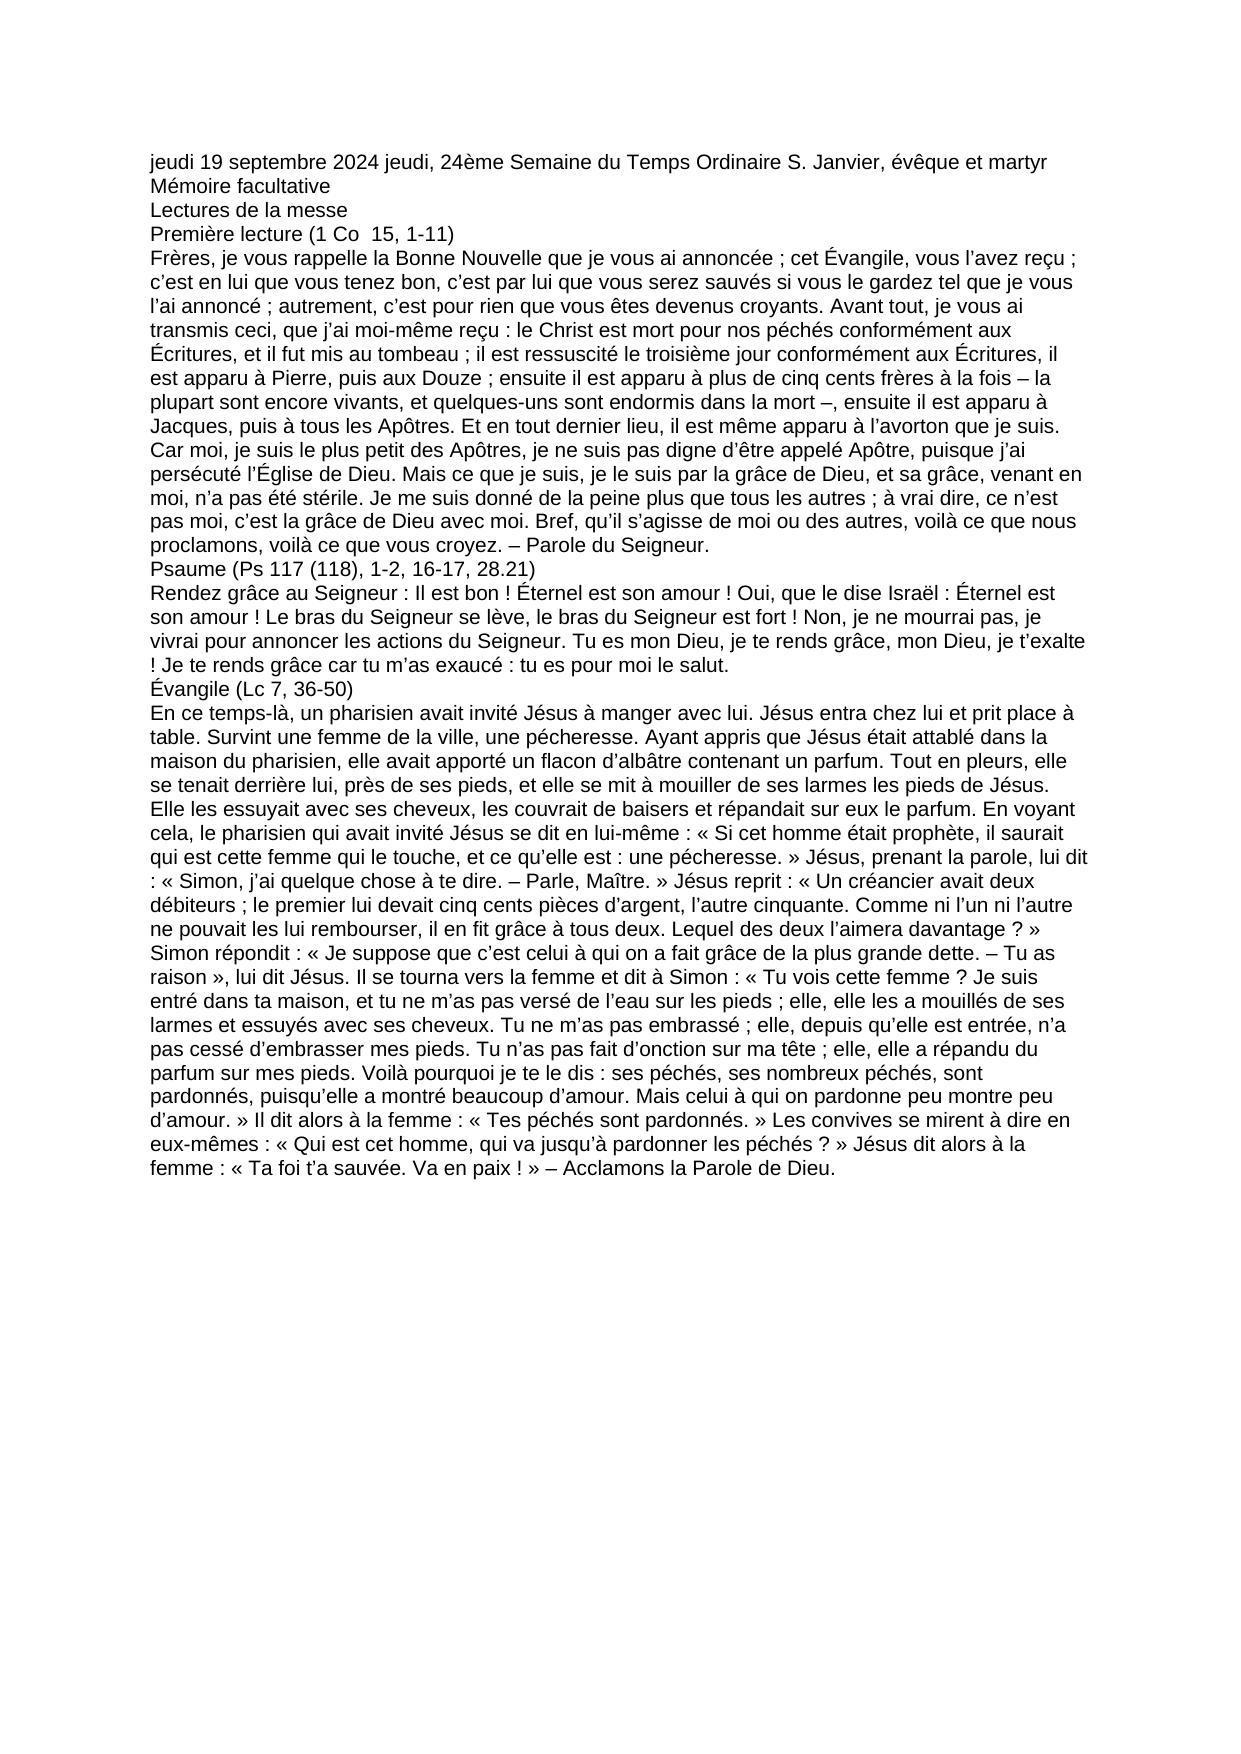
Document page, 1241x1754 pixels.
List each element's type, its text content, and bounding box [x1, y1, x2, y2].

text En ce temps-là, un pharisien avait invité Jésus à manger avec lui. Jésus entra chez lui et prit place à table. Survint une femme de la ville, une pécheresse. Ayant appris que Jésus était attablé dans la maison du pharisien, elle avait apporté un flacon d’albâtre contenant un parfum. Tout en pleurs, elle se tenait derrière lui, près de ses pieds, et elle se mit à mouiller de ses larmes les pieds de Jésus. Elle les essuyait avec ses cheveux, les couvrait de baisers et répandait sur eux le parfum. En voyant cela, le pharisien qui avait invité Jésus se dit en lui-même : « Si cet homme était prophète, il saurait qui est cette femme qui le touche, et ce qu’elle est : une pécheresse. » Jésus, prenant la parole, lui dit : « Simon, j’ai quelque chose à te dire. – Parle, Maître. » Jésus reprit : « Un créancier avait deux débiteurs ; le premier lui devait cinq cents pièces d’argent, l’autre cinquante. Comme ni l’un ni l’autre ne pouvait les lui rembourser, il en fit grâce à tous deux. Lequel des deux l’aimera davantage ? » Simon répondit : « Je suppose que c’est celui à qui on a fait grâce de la plus grande dette. – Tu as raison », lui dit Jésus. Il se tourna vers la femme et dit à Simon : « Tu vois cette femme ? Je suis entré dans ta maison, et tu ne m’as pas versé de l’eau sur les pieds ; elle, elle les a mouillés de ses larmes et essuyés avec ses cheveux. Tu ne m’as pas embrassé ; elle, depuis qu’elle est entrée, n’a pas cessé d’embrasser mes pieds. Tu n’as pas fait d’onction sur ma tête ; elle, elle a répandu du parfum sur mes pieds. Voilà pourquoi je te le dis : ses péchés, ses nombreux péchés, sont pardonnés, puisqu’elle a montré beaucoup d’amour. Mais celui à qui on pardonne peu montre peu d’amour. » Il dit alors à la femme : « Tes péchés sont pardonnés. » Les convives se mirent à dire en eux-mêmes : « Qui est cet homme, qui va jusqu’à pardonner les péchés ? » Jésus dit alors à la femme : « Ta foi t’a sauvée. Va en paix ! » – Acclamons la Parole de Dieu. [150, 701, 1090, 1180]
text Rendez grâce au Seigneur : Il est bon ! Éternel est son amour ! Oui, que le dise Israël : Éternel est son amour ! Le bras du Seigneur se lève, le bras du Seigneur est fort ! Non, je ne mourrai pas, je vivrai pour annoncer les actions du Seigneur. Tu es mon Dieu, je te rends grâce, mon Dieu, je t’exalte ! Je te rends grâce car tu m’as exaucé : tu es pour moi le salut. [150, 581, 1090, 677]
text Frères, je vous rappelle la Bonne Nouvelle que je vous ai annoncée ; cet Évangile, vous l’avez reçu ; c’est en lui que vous tenez bon, c’est par lui que vous serez sauvés si vous le gardez tel que je vous l’ai annoncé ; autrement, c’est pour rien que vous êtes devenus croyants. Avant tout, je vous ai transmis ceci, que j’ai moi-même reçu : le Christ est mort pour nos péchés conformément aux Écritures, et il fut mis au tombeau ; il est ressuscité le troisième jour conformément aux Écritures, il est apparu à Pierre, puis aux Douze ; ensuite il est apparu à plus de cinq cents frères à la fois – la plupart sont encore vivants, et quelques-uns sont endormis dans la mort –, ensuite il est apparu à Jacques, puis à tous les Apôtres. Et en tout dernier lieu, il est même apparu à l’avorton que je suis. Car moi, je suis le plus petit des Apôtres, je ne suis pas digne d’être appelé Apôtre, puisque j’ai persécuté l’Église de Dieu. Mais ce que je suis, je le suis par la grâce de Dieu, et sa grâce, venant en moi, n’a pas été stérile. Je me suis donné de la peine plus que tous les autres ; à vrai dire, ce n’est pas moi, c’est la grâce de Dieu avec moi. Bref, qu’il s’agisse de moi ou des autres, voilà ce que nous proclamons, voilà ce que vous croyez. – Parole du Seigneur. [150, 246, 1090, 557]
